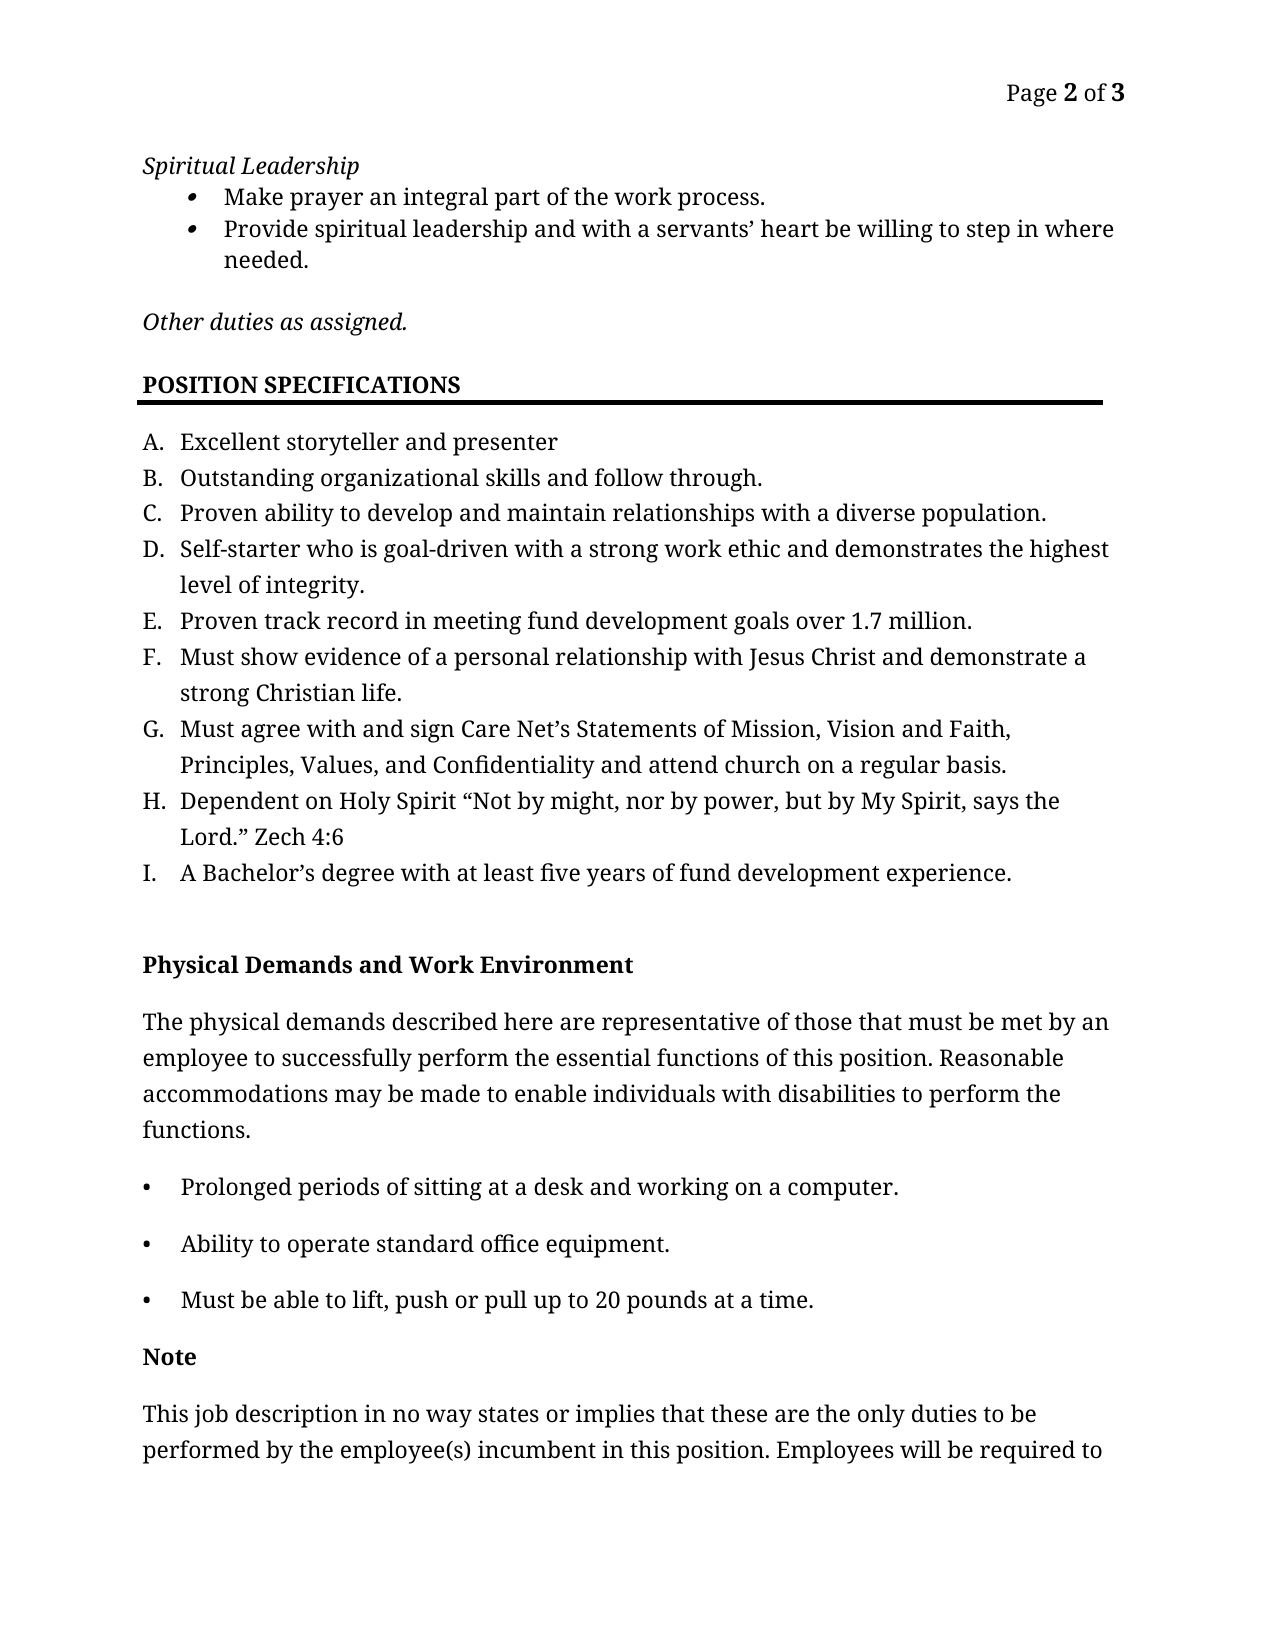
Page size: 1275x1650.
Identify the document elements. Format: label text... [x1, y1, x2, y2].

list Make prayer an integral part of the work process. [186, 181, 1125, 212]
list Provide spiritual leadership and with a servants’ heart be willing to step in where needed. [186, 212, 1125, 275]
list Self-starter who is goal-driven with a strong work ethic and demonstrates the highest level of integrity. [142, 533, 1125, 601]
list A Bachelor’s degree with at least five years of fund development experience. [142, 857, 1125, 888]
text Physical Demands and Work Environment [142, 949, 1125, 981]
text • Must be able to lift, push or pull up to 20 pounds at a time. [142, 1284, 1125, 1316]
text POSITION SPECIFICATIONS [105, 369, 1125, 400]
list Outstanding organizational skills and follow through. [142, 461, 1125, 493]
text Note [142, 1341, 1125, 1372]
text • Ability to operate standard office equipment. [142, 1228, 1125, 1259]
list Dependent on Holy Spirit “Not by might, nor by power, but by My Spirit, says the Lord.” Zech 4:6 [142, 785, 1125, 852]
list Proven ability to develop and maintain relationships with a diverse population. [142, 497, 1125, 529]
list Must show evidence of a personal relationship with Jesus Christ and demonstrate a strong Christian life. [142, 641, 1125, 708]
list Must agree with and sign Care Net’s Statements of Mission, Vision and Faith, Principles, Values, and Confidentiality and attend church on a regular basis. [142, 713, 1125, 780]
list Excellent storyteller and presenter [142, 426, 1125, 457]
text Other duties as assigned. [142, 306, 1125, 337]
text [142, 1398, 1125, 1465]
list Proven track record in meeting fund development goals over 1.7 million. [142, 605, 1125, 636]
text • Prolonged periods of sitting at a desk and working on a computer. [142, 1171, 1125, 1202]
text The physical demands described here are representative of those that must be met by an employee to successfully perform the essential functions of this position. Reasonable accommodations may be made to enable individuals with disabilities to perform the functions. [142, 1006, 1125, 1145]
text Spiritual Leadership [105, 150, 1125, 181]
